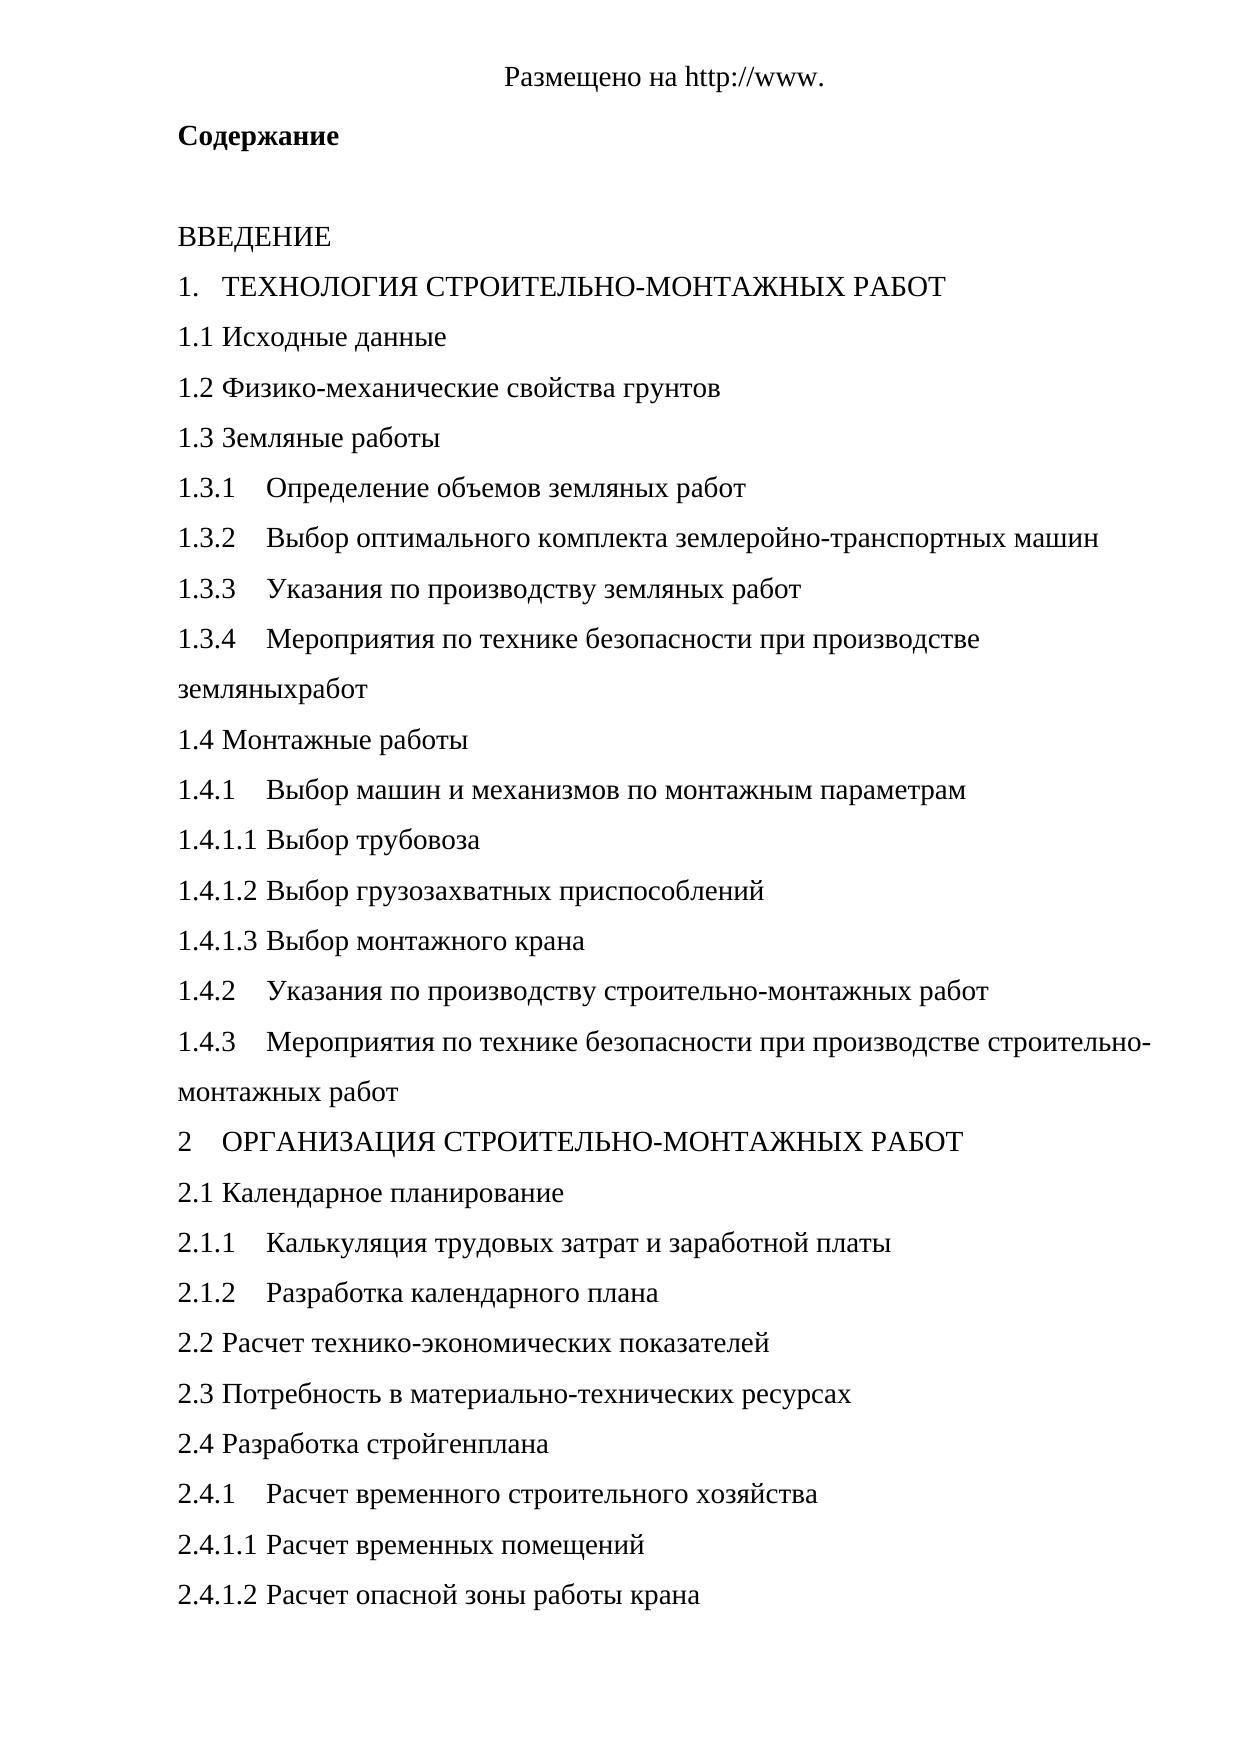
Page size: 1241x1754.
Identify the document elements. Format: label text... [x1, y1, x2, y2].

text 1.3.3 Указания по производству земляных работ [177, 571, 1152, 604]
text 2.4 Разработка стройгенплана [177, 1426, 1152, 1460]
text 2.2 Расчет технико-экономических показателей [177, 1326, 1152, 1359]
text ВВЕДЕНИЕ [177, 219, 1152, 252]
text 1.2 Физико-механические свойства грунтов [177, 370, 1152, 403]
text 2.1.1 Калькуляция трудовых затрат и заработной платы [177, 1225, 1152, 1258]
text 1.4.1 Выбор машин и механизмов по монтажным параметрам [177, 772, 1152, 806]
text 2.3 Потребность в материально-технических ресурсах [177, 1376, 1152, 1409]
text 2.1.2 Разработка календарного плана [177, 1275, 1152, 1309]
text 2.4.1 Расчет временного строительного хозяйства [177, 1477, 1152, 1510]
text 1.1 Исходные данные [177, 319, 1152, 353]
text 2.4.1.1 Расчет временных помещений [177, 1527, 1152, 1560]
text 1.4.3 Мероприятия по технике безопасности при производстве строительно-монтажных работ [177, 1024, 1152, 1108]
text 1.4.2 Указания по производству строительно-монтажных работ [177, 973, 1152, 1007]
text 1. ТЕХНОЛОГИЯ СТРОИТЕЛЬНО-МОНТАЖНЫХ РАБОТ [177, 269, 1152, 303]
text 1.4 Монтажные работы [177, 722, 1152, 755]
text 1.3 Земляные работы [177, 420, 1152, 453]
text 1.3.4 Мероприятия по технике безопасности при производстве земляныхработ [177, 621, 1152, 705]
text Содержание [177, 118, 1152, 152]
text 1.4.1.2 Выбор грузозахватных приспособлений [177, 873, 1152, 906]
text 1.3.2 Выбор оптимального комплекта землеройно-транспортных машин [177, 521, 1152, 554]
text 2 ОРГАНИЗАЦИЯ СТРОИТЕЛЬНО-МОНТАЖНЫХ РАБОТ [177, 1124, 1152, 1158]
text 1.3.1 Определение объемов земляных работ [177, 470, 1152, 504]
text 2.4.1.2 Расчет опасной зоны работы крана [177, 1577, 1152, 1611]
text 2.1 Календарное планирование [177, 1175, 1152, 1208]
text 1.4.1.3 Выбор монтажного крана [177, 923, 1152, 957]
text 1.4.1.1 Выбор трубовоза [177, 822, 1152, 856]
